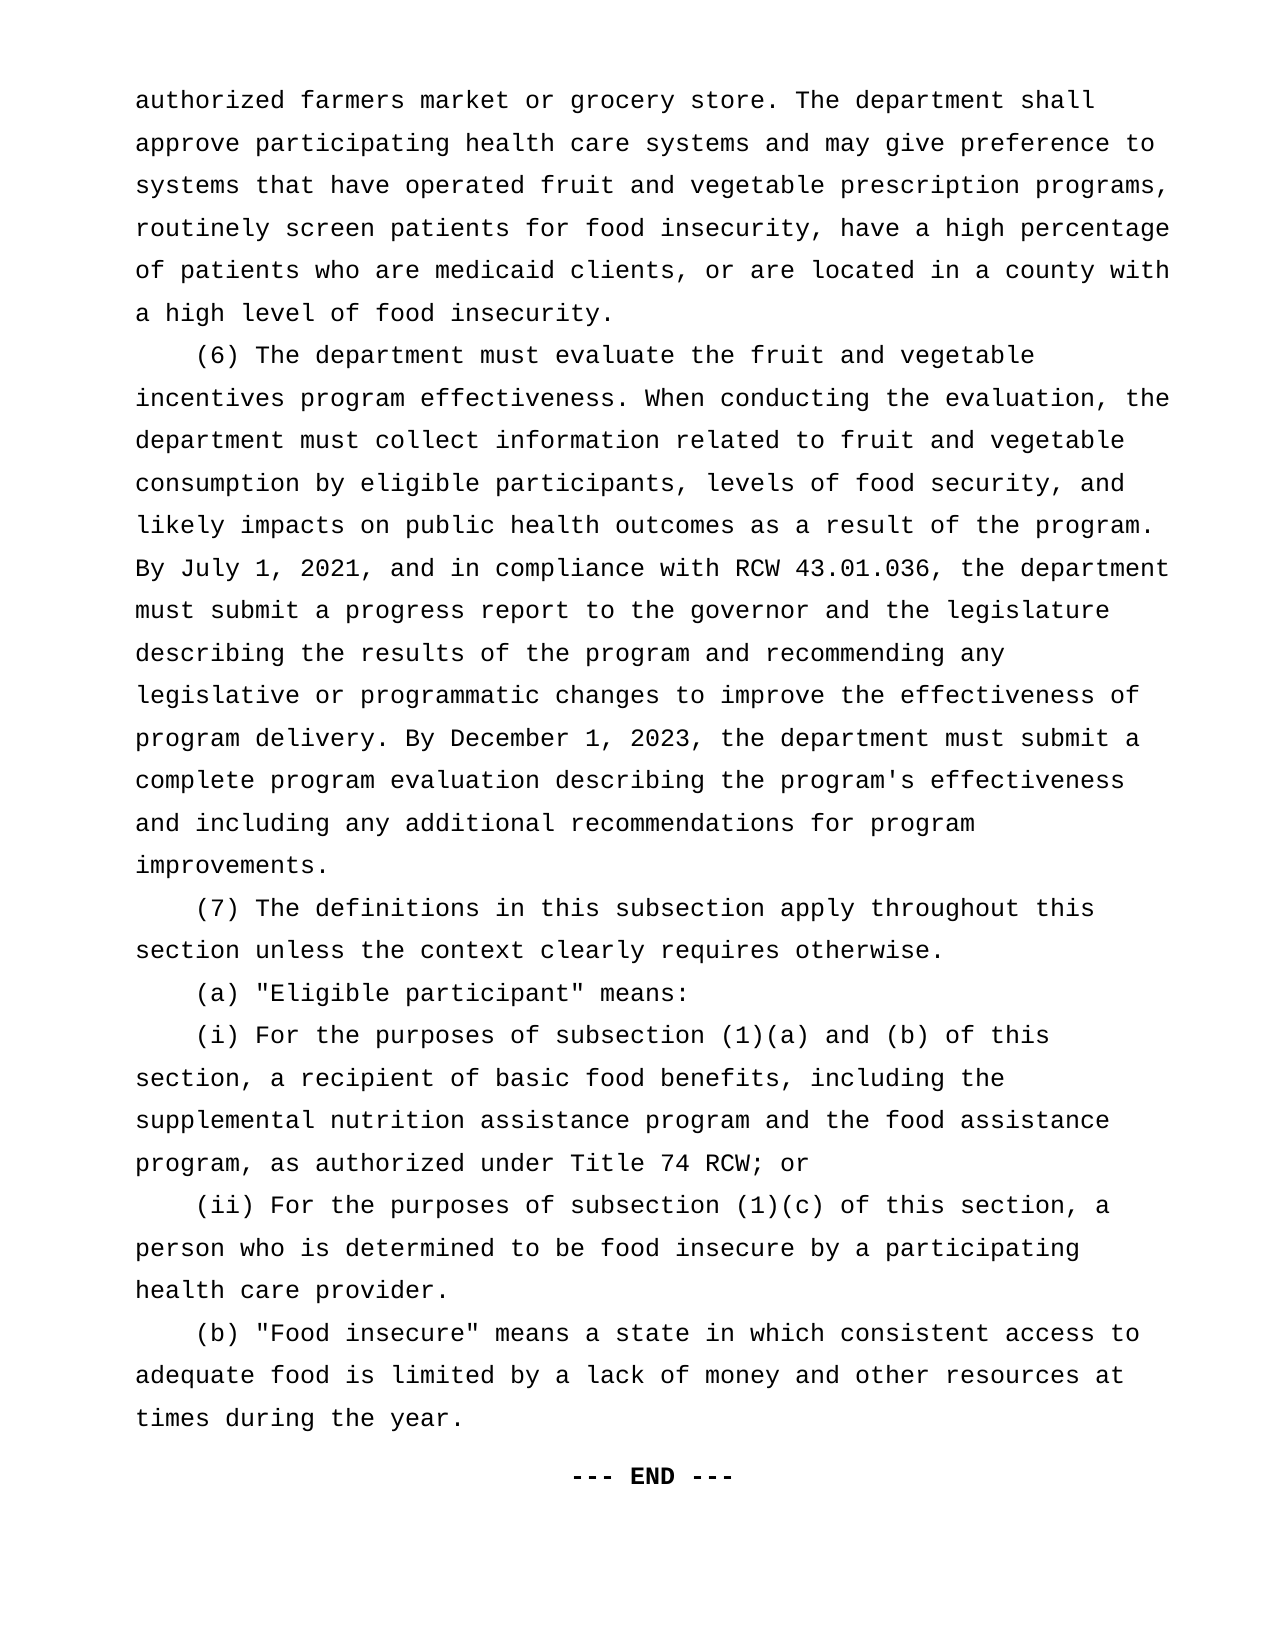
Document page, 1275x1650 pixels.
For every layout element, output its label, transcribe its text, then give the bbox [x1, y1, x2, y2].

text (7) The definitions in this subsection apply throughout this section unless the context clearly requires otherwise. [135, 882, 1170, 967]
text (a) "Eligible participant" means: [135, 967, 1170, 1010]
text (ii) For the purposes of subsection (1)(c) of this section, a person who is determined to be food insecure by a participating health care provider. [135, 1180, 1170, 1307]
text --- END --- [135, 1463, 1170, 1492]
text (b) "Food insecure" means a state in which consistent access to adequate food is limited by a lack of money and other resources at times during the year. [135, 1307, 1170, 1435]
text (6) The department must evaluate the fruit and vegetable incentives program effectiveness. When conducting the evaluation, the department must collect information related to fruit and vegetable consumption by eligible participants, levels of food security, and likely impacts on public health outcomes as a result of the program. By July 1, 2021, and in compliance with RCW 43.01.036, the department must submit a progress report to the governor and the legislature describing the results of the program and recommending any legislative or programmatic changes to improve the effectiveness of program delivery. By December 1, 2023, the department must submit a complete program evaluation describing the program's effectiveness and including any additional recommendations for program improvements. [135, 330, 1170, 882]
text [135, 75, 1170, 330]
text (i) For the purposes of subsection (1)(a) and (b) of this section, a recipient of basic food benefits, including the supplemental nutrition assistance program and the food assistance program, as authorized under Title 74 RCW; or [135, 1010, 1170, 1180]
